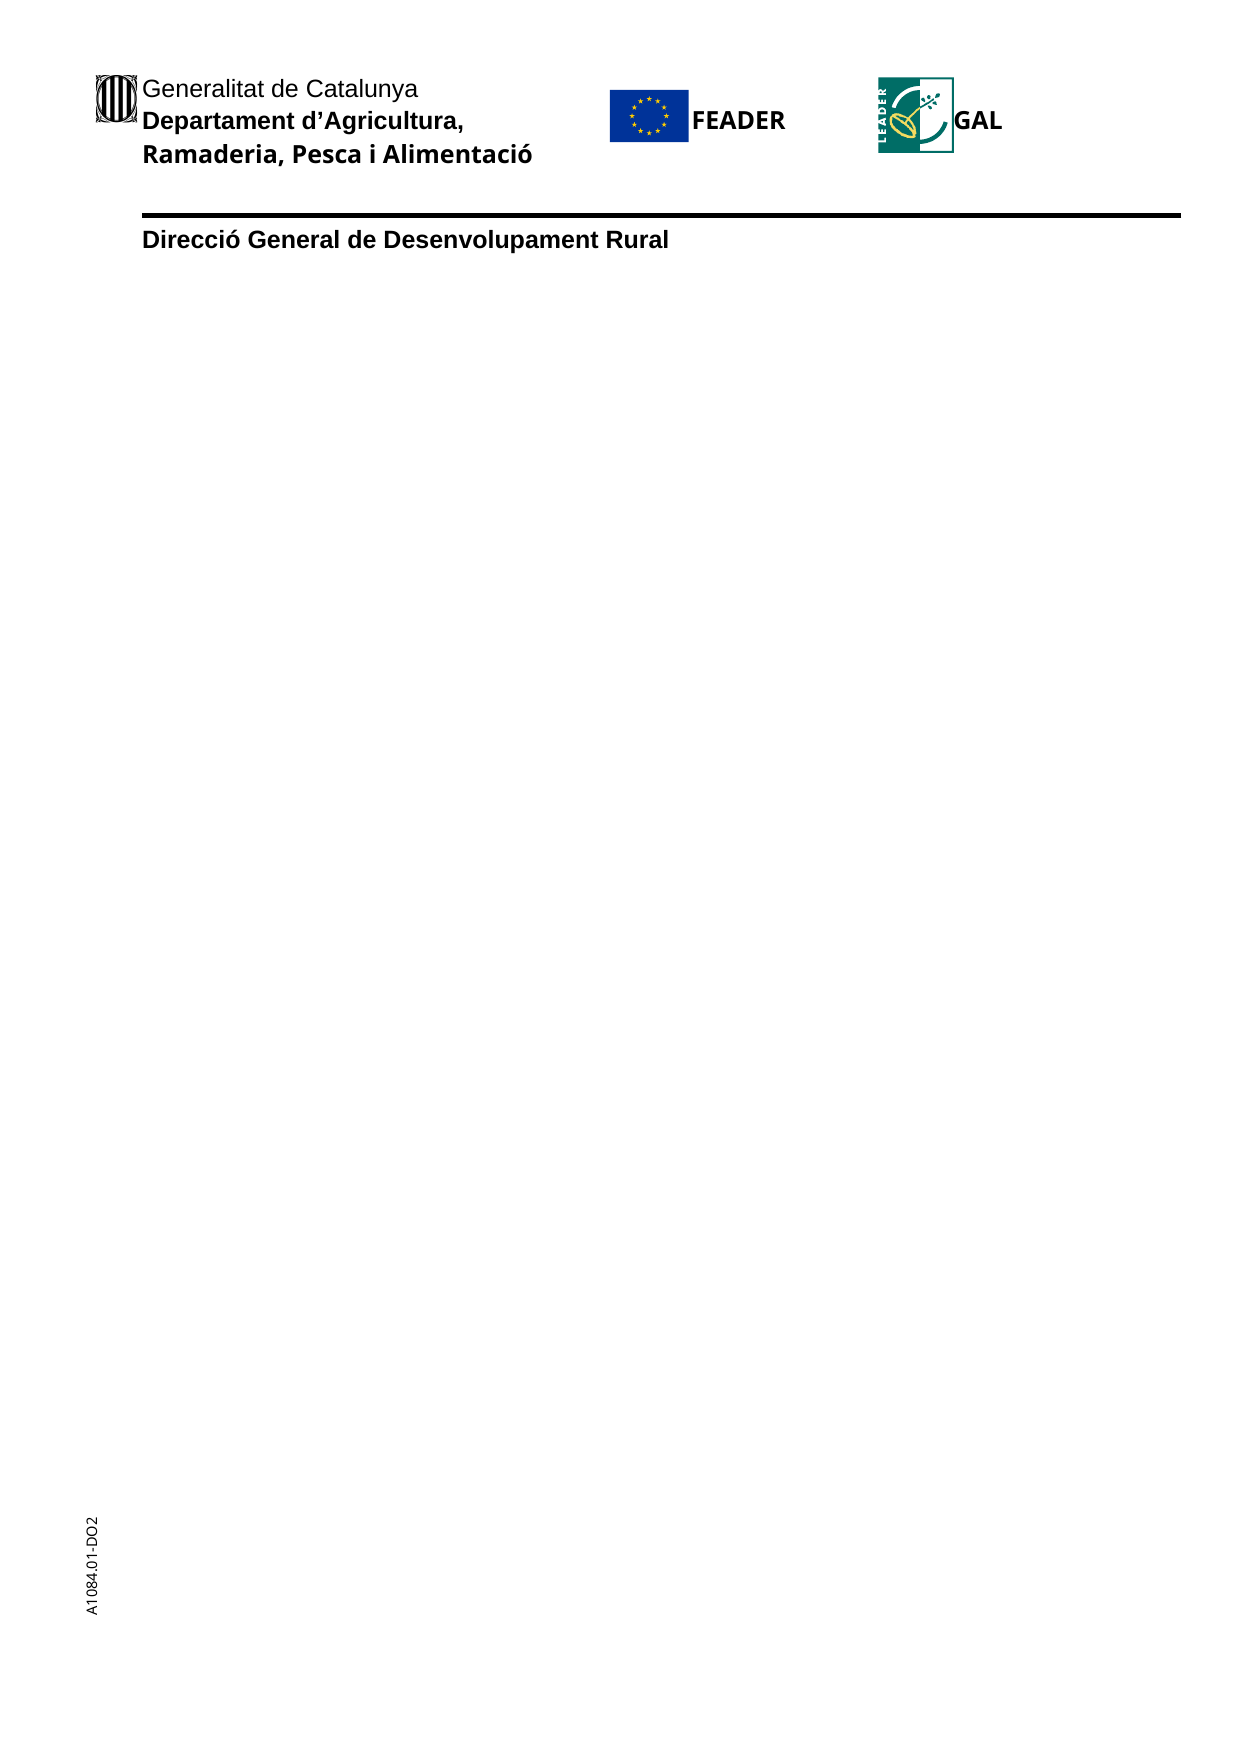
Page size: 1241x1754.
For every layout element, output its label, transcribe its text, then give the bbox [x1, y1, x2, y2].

text Direcció General de Desenvolupament Rural [142, 225, 1181, 254]
picture [95, 75, 138, 123]
